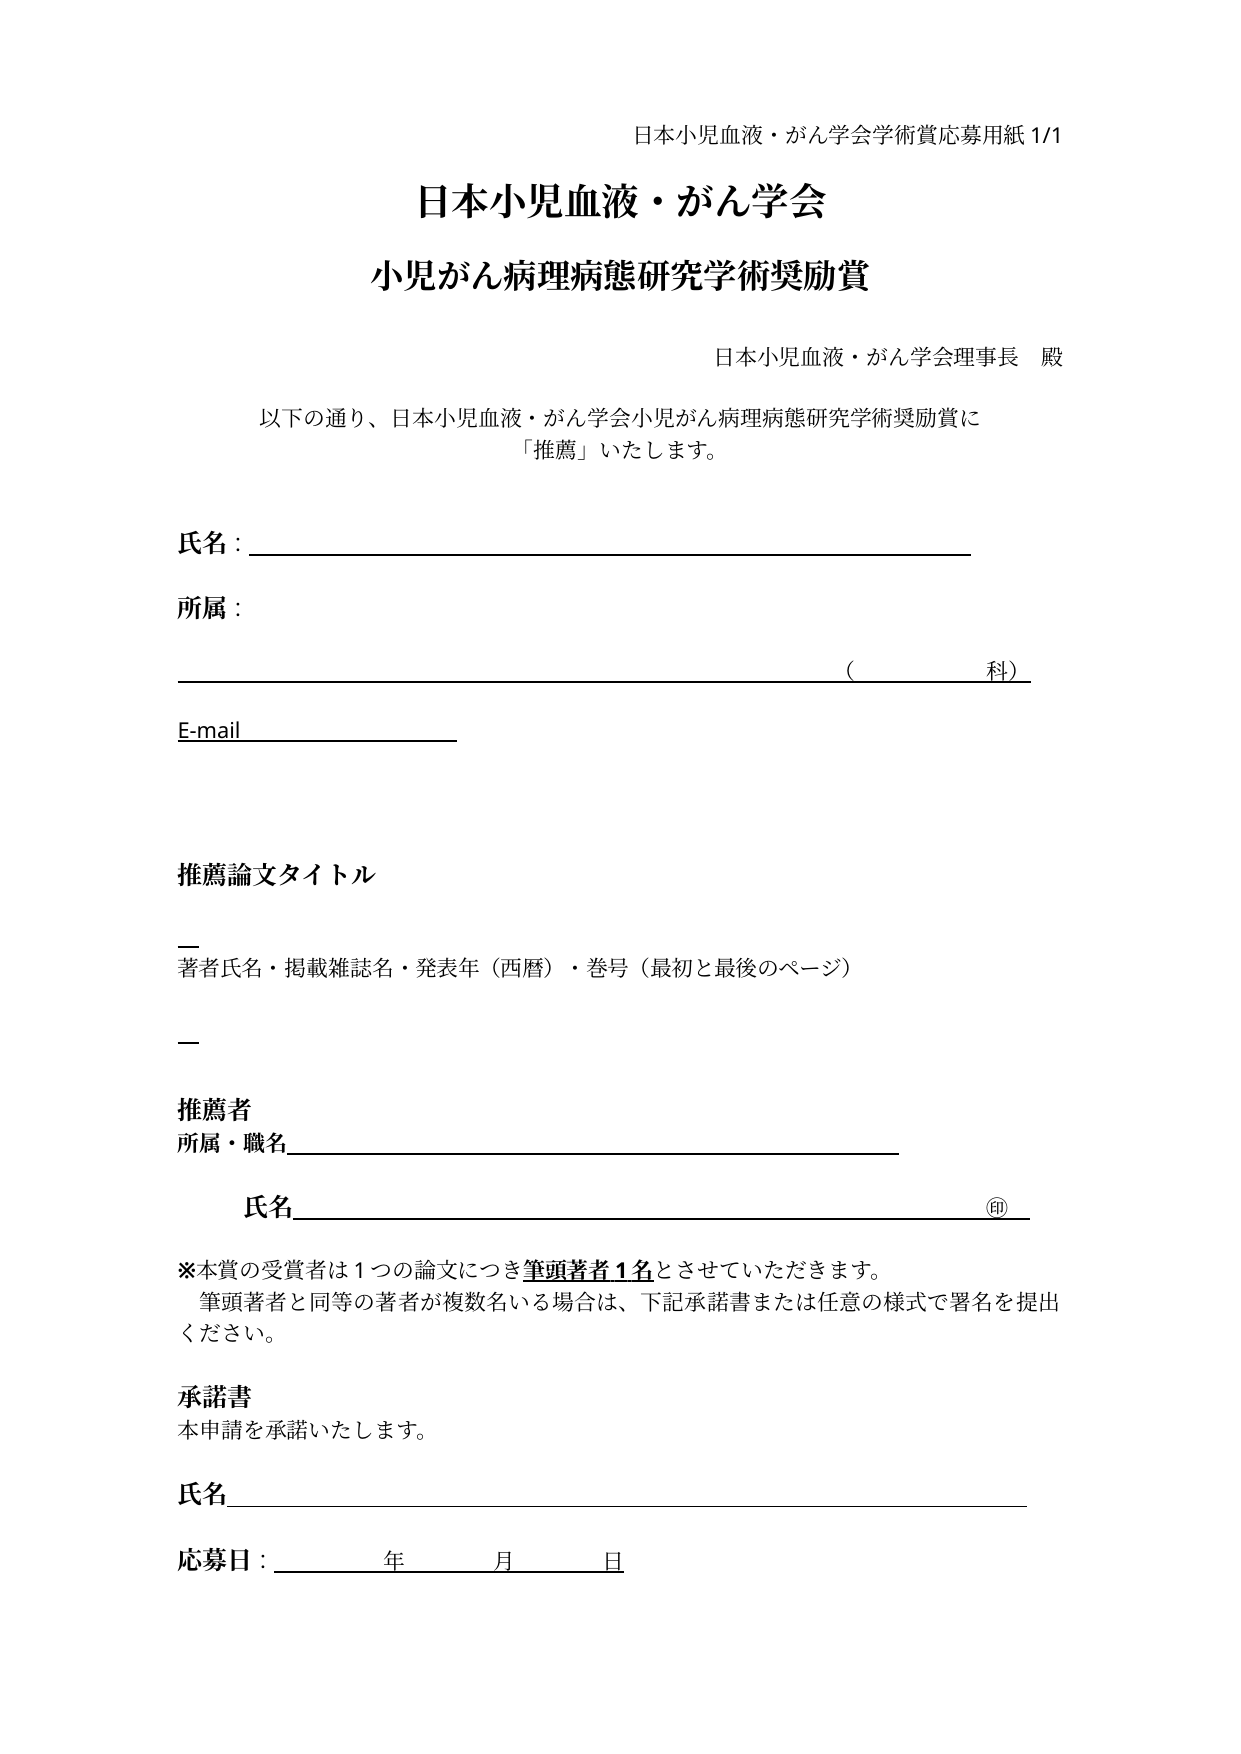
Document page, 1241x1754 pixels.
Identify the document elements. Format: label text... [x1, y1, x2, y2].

text 日本小児血液・がん学会理事長 殿 [177, 340, 1063, 372]
text 小児がん病理病態研究学術奨励賞 [177, 237, 1063, 312]
text ※本賞の受賞者は1つの論文につき筆頭著者1名とさせていただきます。 [177, 1253, 1063, 1285]
text 氏名： [177, 524, 1063, 560]
text 応募日： 年 月 日 [177, 1541, 1063, 1576]
text 「推薦」いたします。 [177, 433, 1063, 464]
text E-mail [177, 715, 1063, 745]
text 以下の通り、日本小児血液・がん学会小児がん病理病態研究学術奨励賞に [177, 401, 1063, 433]
text 筆頭著者と同等の著者が複数名いる場合は、下記承諾書または任意の様式で署名を提出ください。 [177, 1285, 1063, 1348]
text 推薦者 [177, 1090, 1063, 1126]
text 氏名 [177, 1475, 1063, 1511]
text 本申請を承諾いたします。 [177, 1413, 1063, 1445]
text 所属： [177, 588, 1063, 624]
text 所属・職名 [177, 1126, 1063, 1158]
text 承諾書 [177, 1378, 1063, 1413]
text （ 科） [177, 654, 1063, 685]
text 日本小児血液・がん学会 [177, 162, 1063, 237]
text 氏名 ㊞ [177, 1188, 1063, 1223]
text 推薦論文タイトル [177, 856, 1063, 892]
text 著者氏名・掲載雑誌名・発表年（西暦）・巻号（最初と最後のページ） [177, 951, 1063, 983]
